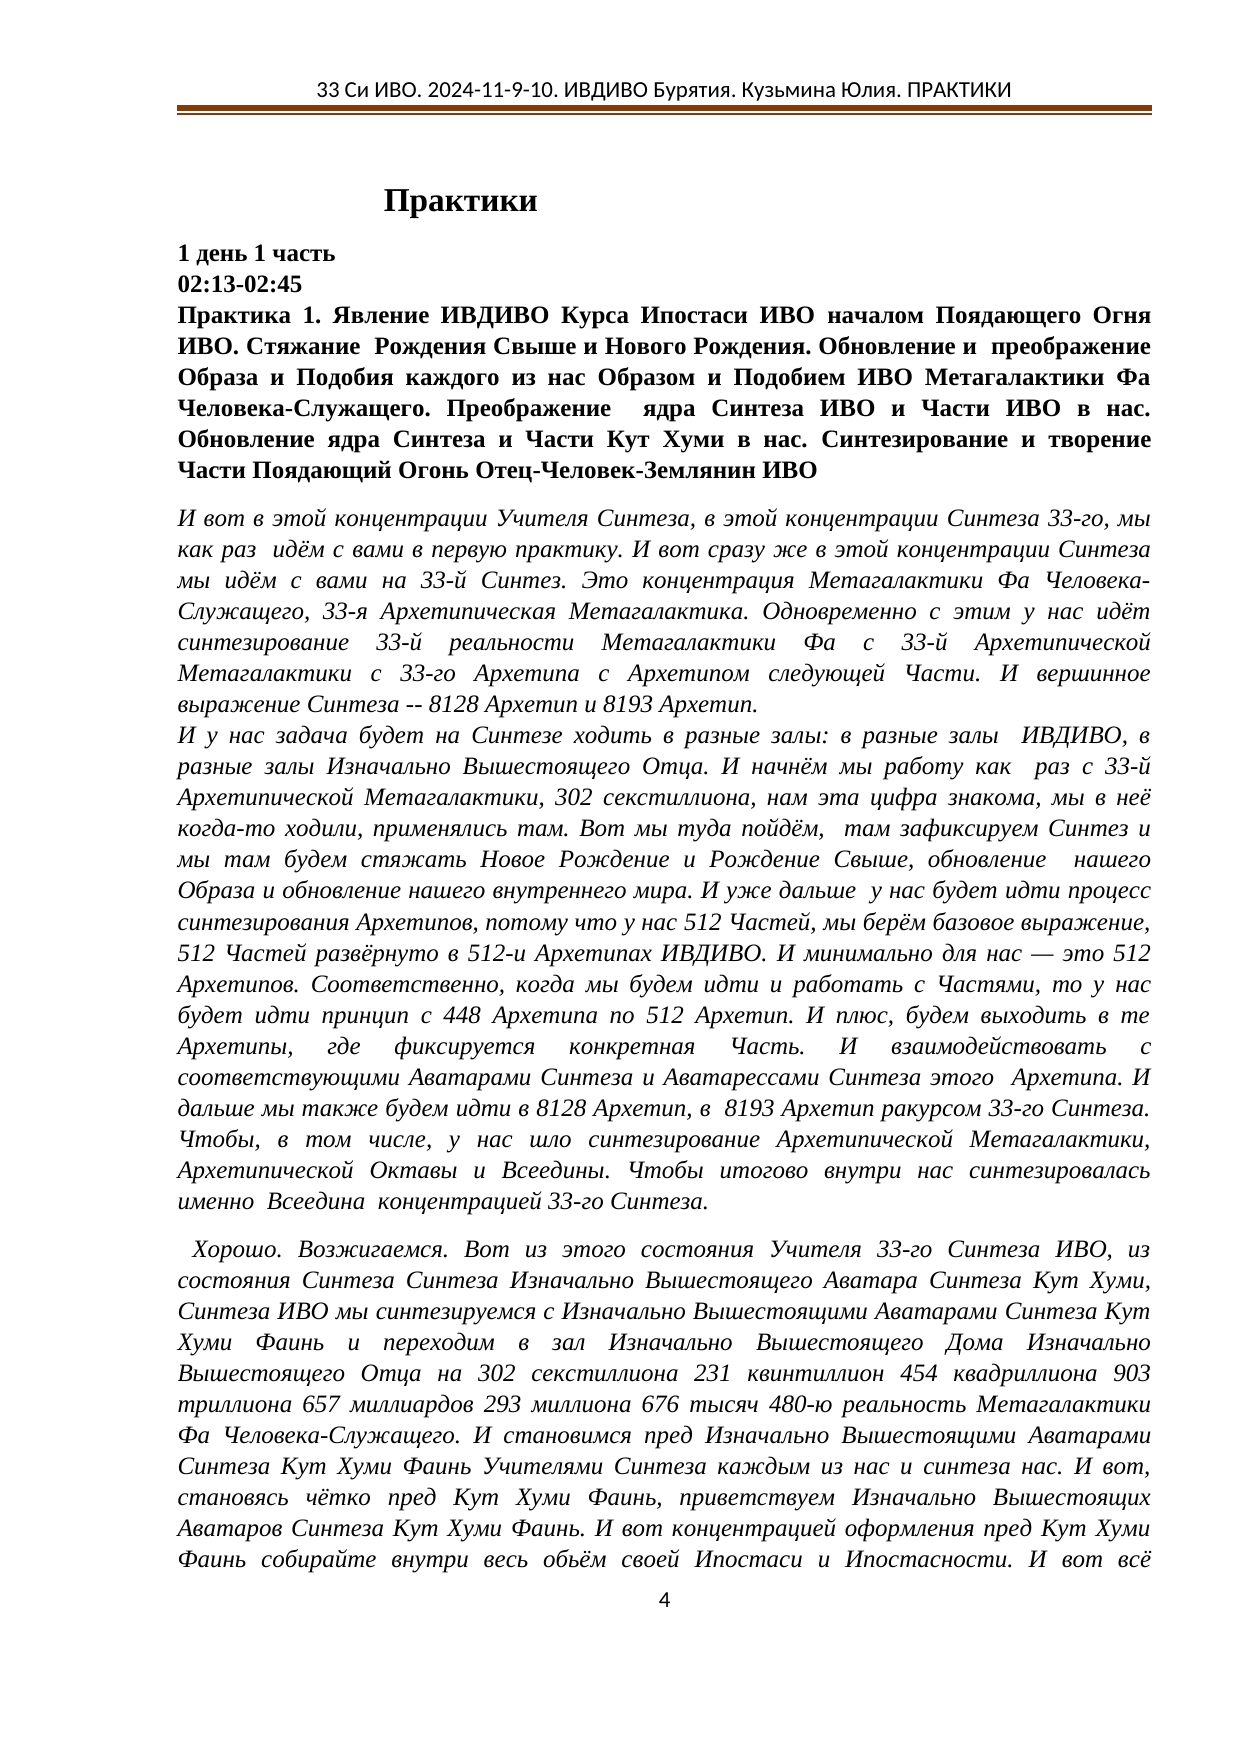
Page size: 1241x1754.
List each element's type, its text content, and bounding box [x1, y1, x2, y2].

text И вот в этой концентрации Учителя Синтеза, в этой концентрации Синтеза 33-го, мы как раз идём с вами в первую практику. И вот сразу же в этой концентрации Синтеза мы идём с вами на 33-й Синтез. Это концентрация Метагалактики Фа Человека-Служащего, 33-я Архетипическая Метагалактика. Одновременно с этим у нас идёт синтезирование 33-й реальности Метагалактики Фа с 33-й Архетипической Метагалактики с 33-го Архетипа с Архетипом следующей Части. И вершинное выражение Синтеза -- 8128 Архетип и 8193 Архетип. [177, 503, 1152, 718]
text Практика 1. Явление ИВДИВО Курса Ипостаси ИВО началом Поядающего Огня ИВО. Стяжание Рождения Свыше и Нового Рождения. Обновление и преображение Образа и Подобия каждого из нас Образом и Подобием ИВО Метагалактики Фа Человека-Служащего. Преображение ядра Синтеза ИВО и Части ИВО в нас. Обновление ядра Синтеза и Части Кут Хуми в нас. Синтезирование и творение Части Поядающий Огонь Отец-Человек-Землянин ИВО [177, 300, 1152, 484]
text И у нас задача будет на Синтезе ходить в разные залы: в разные залы ИВДИВО, в разные залы Изначально Вышестоящего Отца. И начнём мы работу как раз с 33-й Архетипической Метагалактики, 302 секстиллиона, нам эта цифра знакома, мы в неё когда-то ходили, применялись там. Вот мы туда пойдём, там зафиксируем Синтез и мы там будем стяжать Новое Рождение и Рождение Свыше, обновление нашего Образа и обновление нашего внутреннего мира. И уже дальше у нас будет идти процесс синтезирования Архетипов, потому что у нас 512 Частей, мы берём базовое выражение, 512 Частей развёрнуто в 512-и Архетипах ИВДИВО. И минимально для нас — это 512 Архетипов. Соответственно, когда мы будем идти и работать с Частями, то у нас будет идти принцип с 448 Архетипа по 512 Архетип. И плюс, будем выходить в те Архетипы, где фиксируется конкретная Часть. И взаимодействовать с соответствующими Аватарами Синтеза и Аватарессами Синтеза этого Архетипа. И дальше мы также будем идти в 8128 Архетип, в 8193 Архетип ракурсом 33-го Синтеза. Чтобы, в том числе, у нас шло синтезирование Архетипической Метагалактики, Архетипической Октавы и Всеедины. Чтобы итогово внутри нас синтезировалась именно Всеедина концентрацией 33-го Синтеза. [177, 720, 1152, 1215]
text 02:13-02:45 [177, 269, 1152, 298]
text Практики [177, 180, 1152, 218]
text 1 день 1 часть [177, 238, 1152, 267]
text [177, 1234, 1152, 1573]
